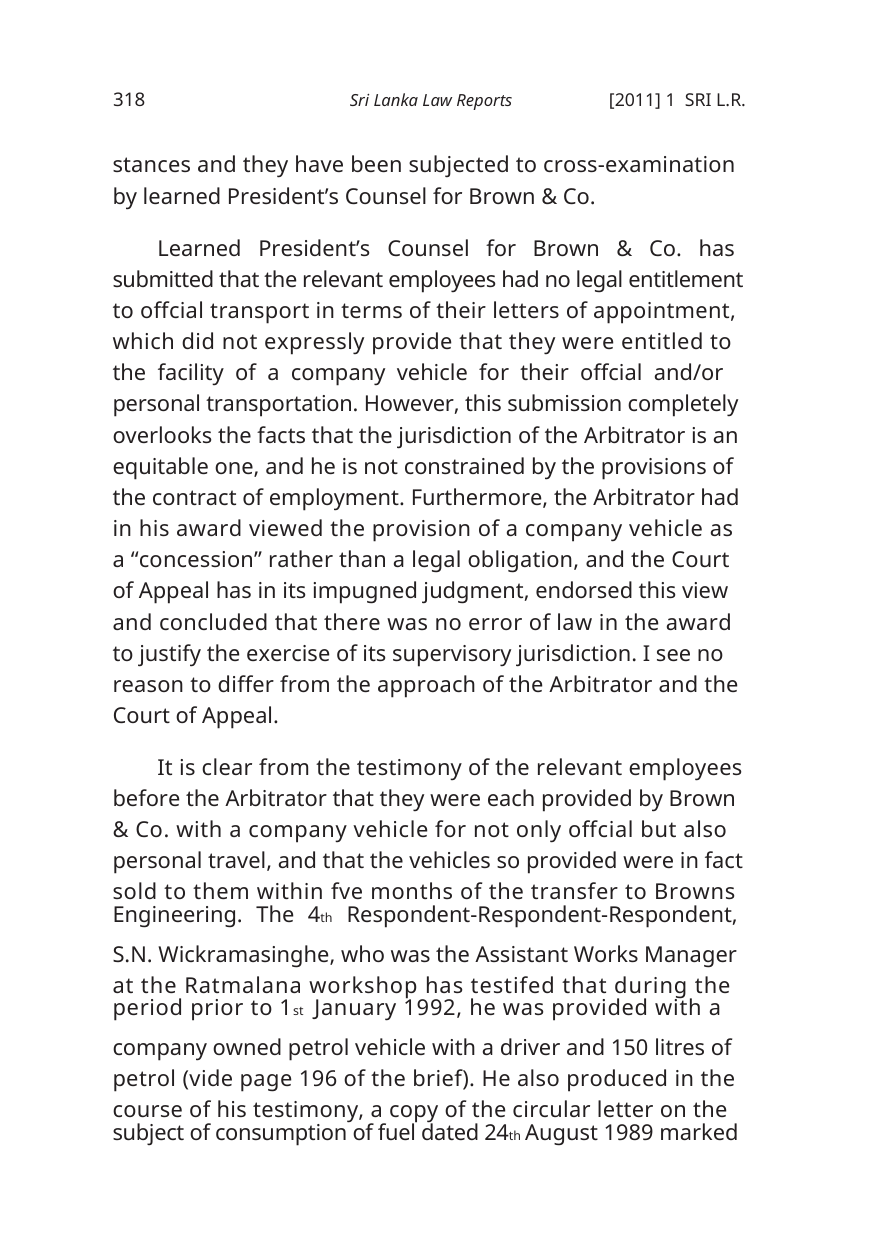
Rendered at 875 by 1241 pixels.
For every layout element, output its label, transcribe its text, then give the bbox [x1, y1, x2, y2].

text overlooks the facts that the jurisdiction of the Arbitrator is an [112, 423, 874, 448]
text by learned President’s Counsel for Brown & Co. [112, 184, 874, 209]
text Learned President’s Counsel for Brown & Co. has [157, 236, 874, 261]
text sold to them within fve months of the transfer to Browns [112, 879, 874, 905]
text course of his testimony, a copy of the circular letter on the [112, 1097, 874, 1123]
text Engineering. The 4th Respondent-Respondent-Respondent, [112, 905, 874, 927]
text S.N. Wickramasinghe, who was the Assistant Works Manager [112, 942, 874, 967]
text the contract of employment. Furthermore, the Arbitrator had [112, 485, 874, 511]
text equitable one, and he is not constrained by the provisions of [112, 454, 874, 479]
text at the Ratmalana workshop has testifed that during the [112, 973, 874, 998]
text It is clear from the testimony of the relevant employees [157, 755, 874, 780]
text a “concession” rather than a legal obligation, and the Court [112, 547, 874, 573]
text company owned petrol vehicle with a driver and 150 litres of [112, 1035, 874, 1061]
text and concluded that there was no error of law in the award [112, 609, 874, 635]
text to offcial transport in terms of their letters of appointment, [112, 298, 874, 324]
text which did not expressly provide that they were entitled to [112, 329, 874, 355]
text & Co. with a company vehicle for not only offcial but also [112, 817, 874, 843]
text the facility of a company vehicle for their offcial and/or [112, 360, 874, 386]
text of Appeal has in its impugned judgment, endorsed this view [112, 578, 874, 604]
text before the Arbitrator that they were each provided by Brown [112, 786, 874, 811]
text stances and they have been subjected to cross-examination [112, 152, 874, 178]
text personal transportation. However, this submission completely [112, 391, 874, 417]
text in his award viewed the provision of a company vehicle as [112, 516, 874, 542]
text personal travel, and that the vehicles so provided were in fact [112, 848, 874, 874]
text Court of Appeal. [112, 703, 874, 728]
text submitted that the relevant employees had no legal entitlement [112, 267, 874, 292]
text reason to differ from the approach of the Arbitrator and the [112, 672, 874, 697]
text to justify the exercise of its supervisory jurisdiction. I see no [112, 641, 874, 666]
text subject of consumption of fuel dated 24th August 1989 marked [112, 1123, 874, 1145]
text 318 Sri Lanka Law Reports [2011] 1 SRI L.R. [113, 87, 874, 111]
text period prior to 1st January 1992, he was provided with a [112, 998, 874, 1020]
text petrol (vide page 196 of the brief). He also produced in the [112, 1066, 874, 1092]
